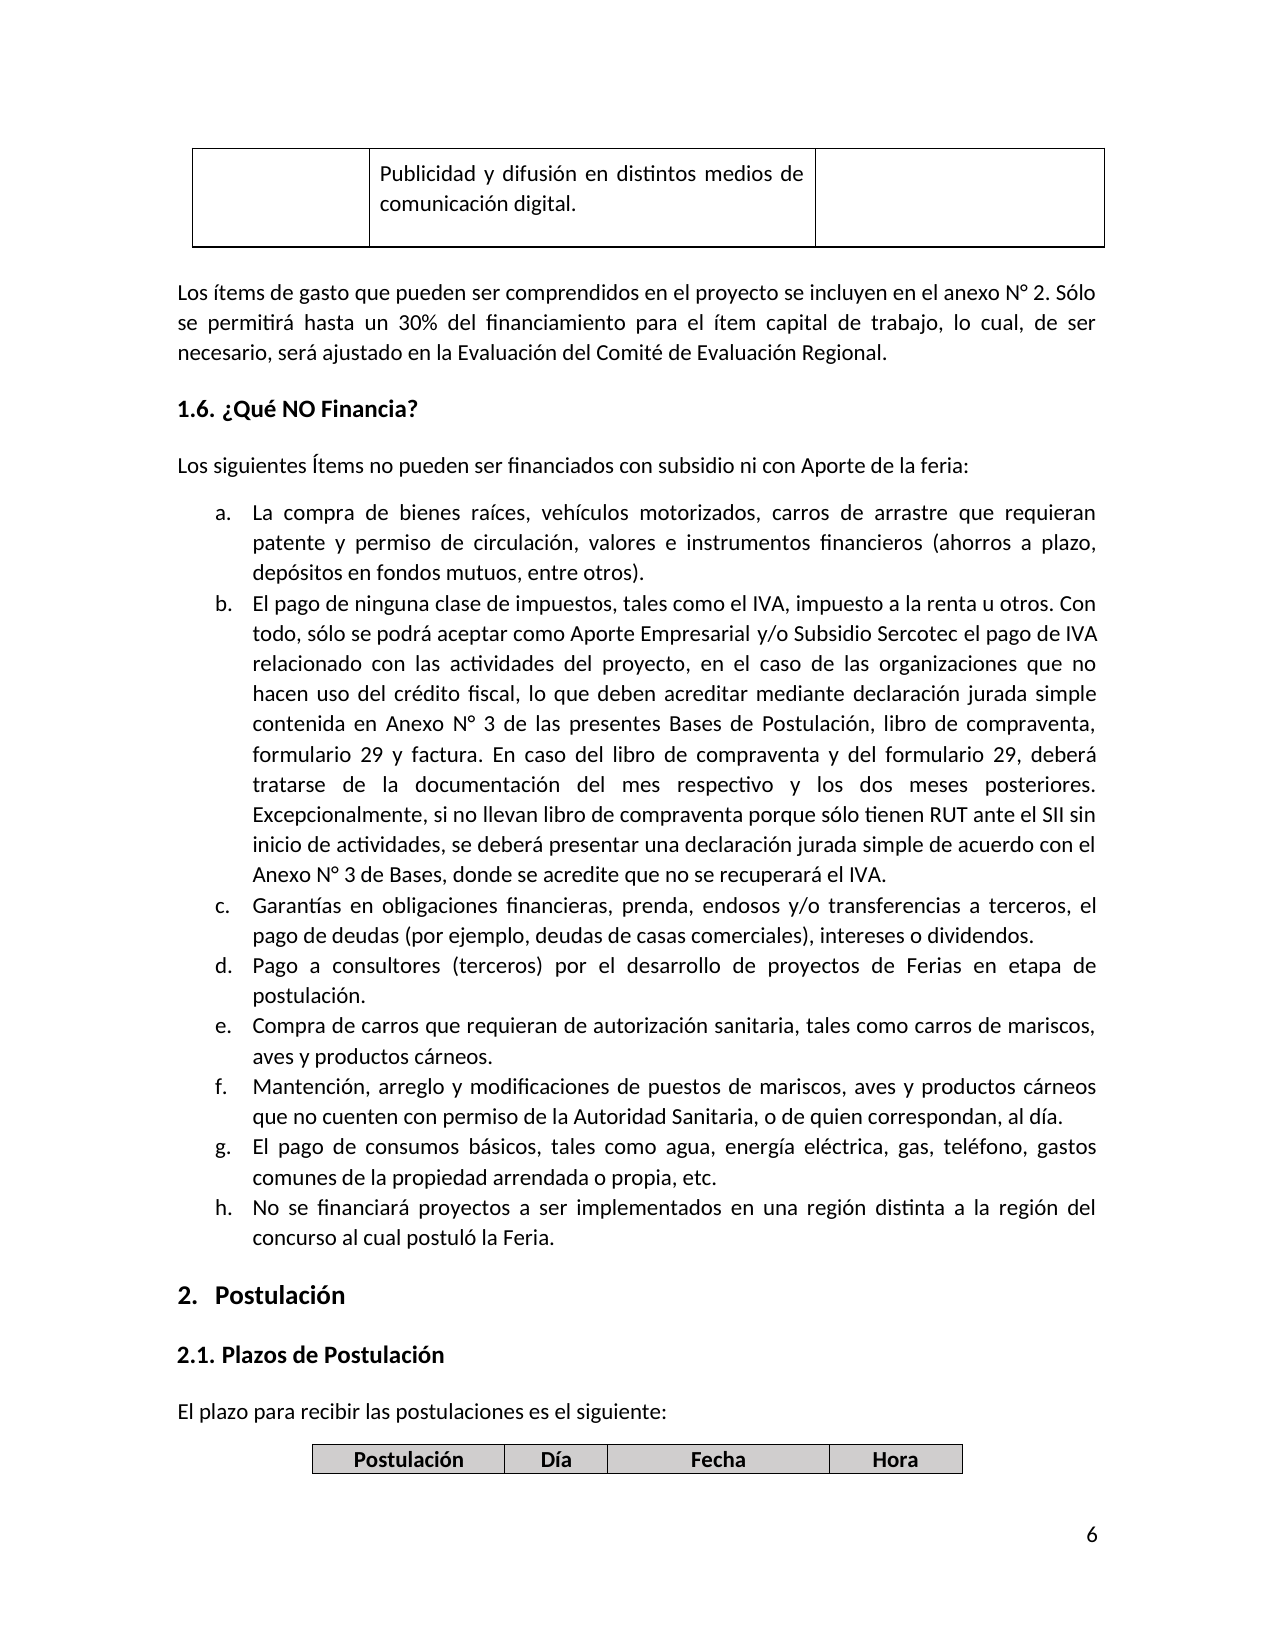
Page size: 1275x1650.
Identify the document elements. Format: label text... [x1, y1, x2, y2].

list Garantías en obligaciones financieras, prenda, endosos y/o transferencias a terceros, el pago de deudas (por ejemplo, deudas de casas comerciales), intereses o dividendos. [215, 891, 1098, 949]
text Los siguientes Ítems no pueden ser financiados con subsidio ni con Aporte de la feria: [177, 451, 1098, 479]
table_header Hora [830, 1445, 962, 1473]
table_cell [370, 149, 815, 246]
list El pago de ninguna clase de impuestos, tales como el IVA, impuesto a la renta u otros. Con todo, sólo se podrá aceptar como Aporte Empresarial el pago de IVA relacionado con las actividades del proyecto, en el caso de las organizaciones que no hacen uso del crédito fiscal, lo que deben acreditar mediante declaración jurada simple contenida en Anexo N° 3 de las presentes Bases de Postulación, libro de compraventa, formulario 29 y factura. En caso del libro de compraventa y del formulario 29, deberá tratarse de la documentación del mes respectivo y los dos meses posteriores. Excepcionalmente, si no llevan libro de compraventa porque sólo tienen RUT ante el SII sin inicio de actividades, se deberá presentar una declaración jurada simple de acuerdo con el Anexo N° 3 de Bases, donde se acredite que no se recuperará el IVA. [215, 589, 1098, 889]
table_header Fecha [608, 1445, 829, 1473]
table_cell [193, 149, 369, 246]
list Compra de carros que requieran de autorización sanitaria, tales como carros de mariscos, aves y productos cárneos. [215, 1012, 1098, 1070]
text Los ítems de gasto que pueden ser comprendidos en el proyecto se incluyen en el anexo N° 2. Sólo se permitirá hasta un 30% del financiamiento para el ítem capital de trabajo, lo cual, de ser necesario, será ajustado en la Evaluación del Comité de Evaluación Regional. [177, 278, 1098, 366]
subtitle Postulación [177, 1278, 1098, 1311]
list La compra de bienes raíces, vehículos motorizados, carros de arrastre que requieran patente y permiso de circulación, valores e instrumentos financieros (ahorros a plazo, depósitos en fondos mutuos, entre otros). [215, 498, 1098, 587]
list Mantención, arreglo y modificaciones de puestos de mariscos, aves y productos cárneos que no cuenten con permiso de la Autoridad Sanitaria, o de quien correspondan, al día. [215, 1072, 1098, 1130]
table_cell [816, 149, 1104, 246]
table_header Postulación [313, 1445, 504, 1473]
table_header Día [505, 1445, 607, 1473]
list Pago a consultores (terceros) por el desarrollo de proyectos de Ferias en etapa de postulación. [215, 951, 1098, 1009]
list No se financiará proyectos a ser implementados en una región distinta a la región del concurso al cual postuló la Feria. [215, 1193, 1098, 1251]
list El pago de consumos básicos, tales como agua, energía eléctrica, gas, teléfono, gastos comunes de la propiedad arrendada o propia, etc. [215, 1132, 1098, 1191]
text El plazo para recibir las postulaciones es el siguiente: [177, 1397, 1098, 1425]
subtitle Plazos de Postulación [177, 1339, 1098, 1369]
subtitle ¿Qué NO Financia? [177, 393, 1098, 424]
